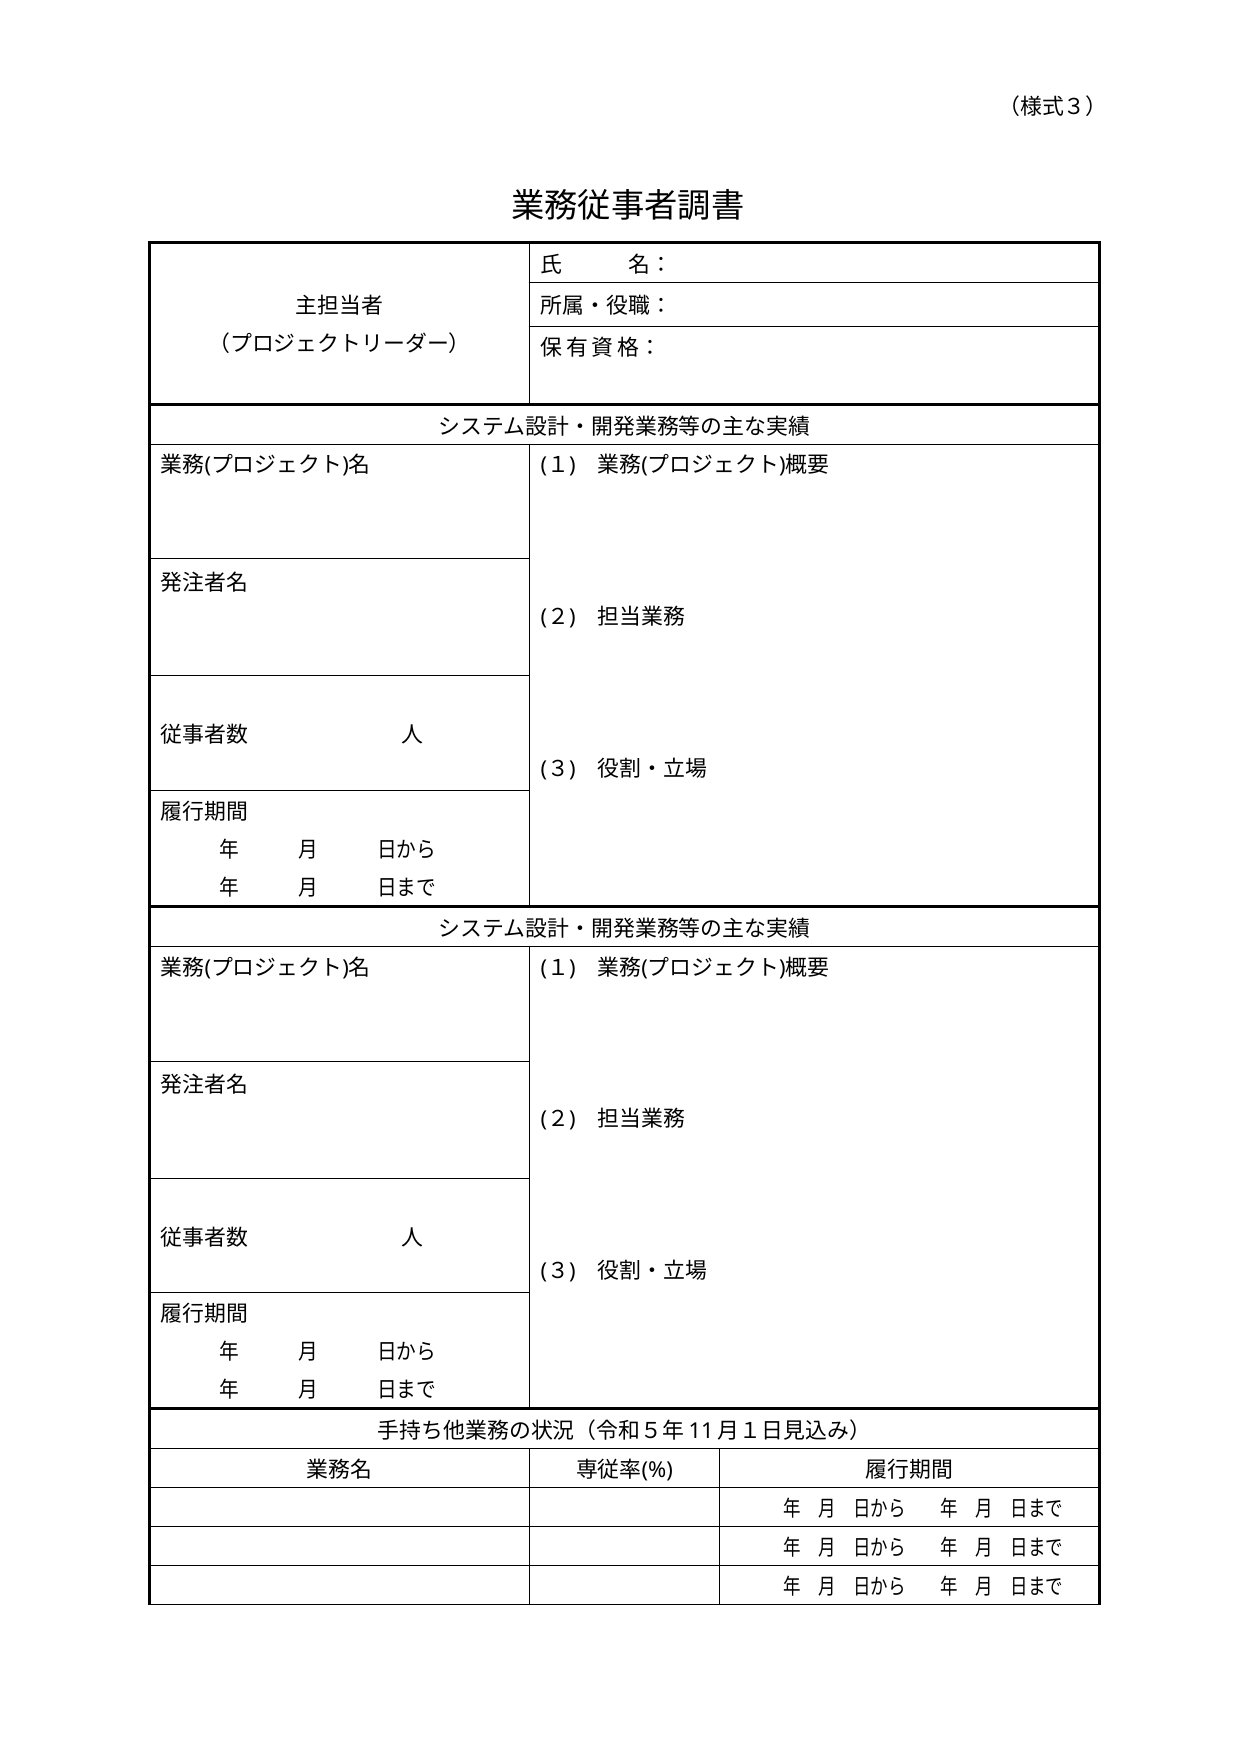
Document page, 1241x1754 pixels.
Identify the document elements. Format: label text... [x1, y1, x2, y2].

table_cell 手持ち他業務の状況（令和５年11月１日見込み） [151, 1410, 1098, 1448]
table_cell 発注者名 [151, 1062, 529, 1177]
table_cell 発注者名 [151, 559, 529, 675]
table_cell 履行期間 年 月 日から 年 月 日まで [151, 791, 529, 905]
table_cell [151, 1527, 529, 1565]
table_cell 保有資格： [530, 327, 1098, 402]
table_cell [151, 1566, 529, 1604]
table_cell システム設計・開発業務等の主な実績 [151, 406, 1098, 443]
table_cell 業務(プロジェクト)名 [151, 445, 529, 558]
table_cell 履行期間 年 月 日から 年 月 日まで [151, 1293, 529, 1407]
table_cell 年 月 日から 年 月 日まで [720, 1566, 1098, 1604]
table_cell 年 月 日から 年 月 日まで [720, 1488, 1098, 1526]
table_cell 履行期間 [720, 1449, 1098, 1487]
table_cell (１) 業務(プロジェクト)概要 (２) 担当業務 (３) 役割・立場 [530, 445, 1098, 905]
table_cell (１) 業務(プロジェクト)概要 (２) 担当業務 (３) 役割・立場 [530, 947, 1098, 1407]
text 業務従事者調書 [148, 165, 1107, 241]
table_cell 所属・役職： [530, 283, 1098, 326]
table_cell 従事者数 人 [151, 1179, 529, 1292]
table_header 主担当者 （プロジェクトリーダー） [151, 244, 529, 402]
table_header 氏 名： [530, 244, 1098, 282]
table_cell システム設計・開発業務等の主な実績 [151, 908, 1098, 946]
table_cell 専従率(%) [530, 1449, 719, 1487]
table_cell 従事者数 人 [151, 676, 529, 790]
table_cell 年 月 日から 年 月 日まで [720, 1527, 1098, 1565]
table_cell 業務(プロジェクト)名 [151, 947, 529, 1061]
table_cell [530, 1488, 719, 1526]
table_cell [151, 1488, 529, 1526]
table_cell [530, 1527, 719, 1565]
table_cell 業務名 [151, 1449, 529, 1487]
table_cell [530, 1566, 719, 1604]
